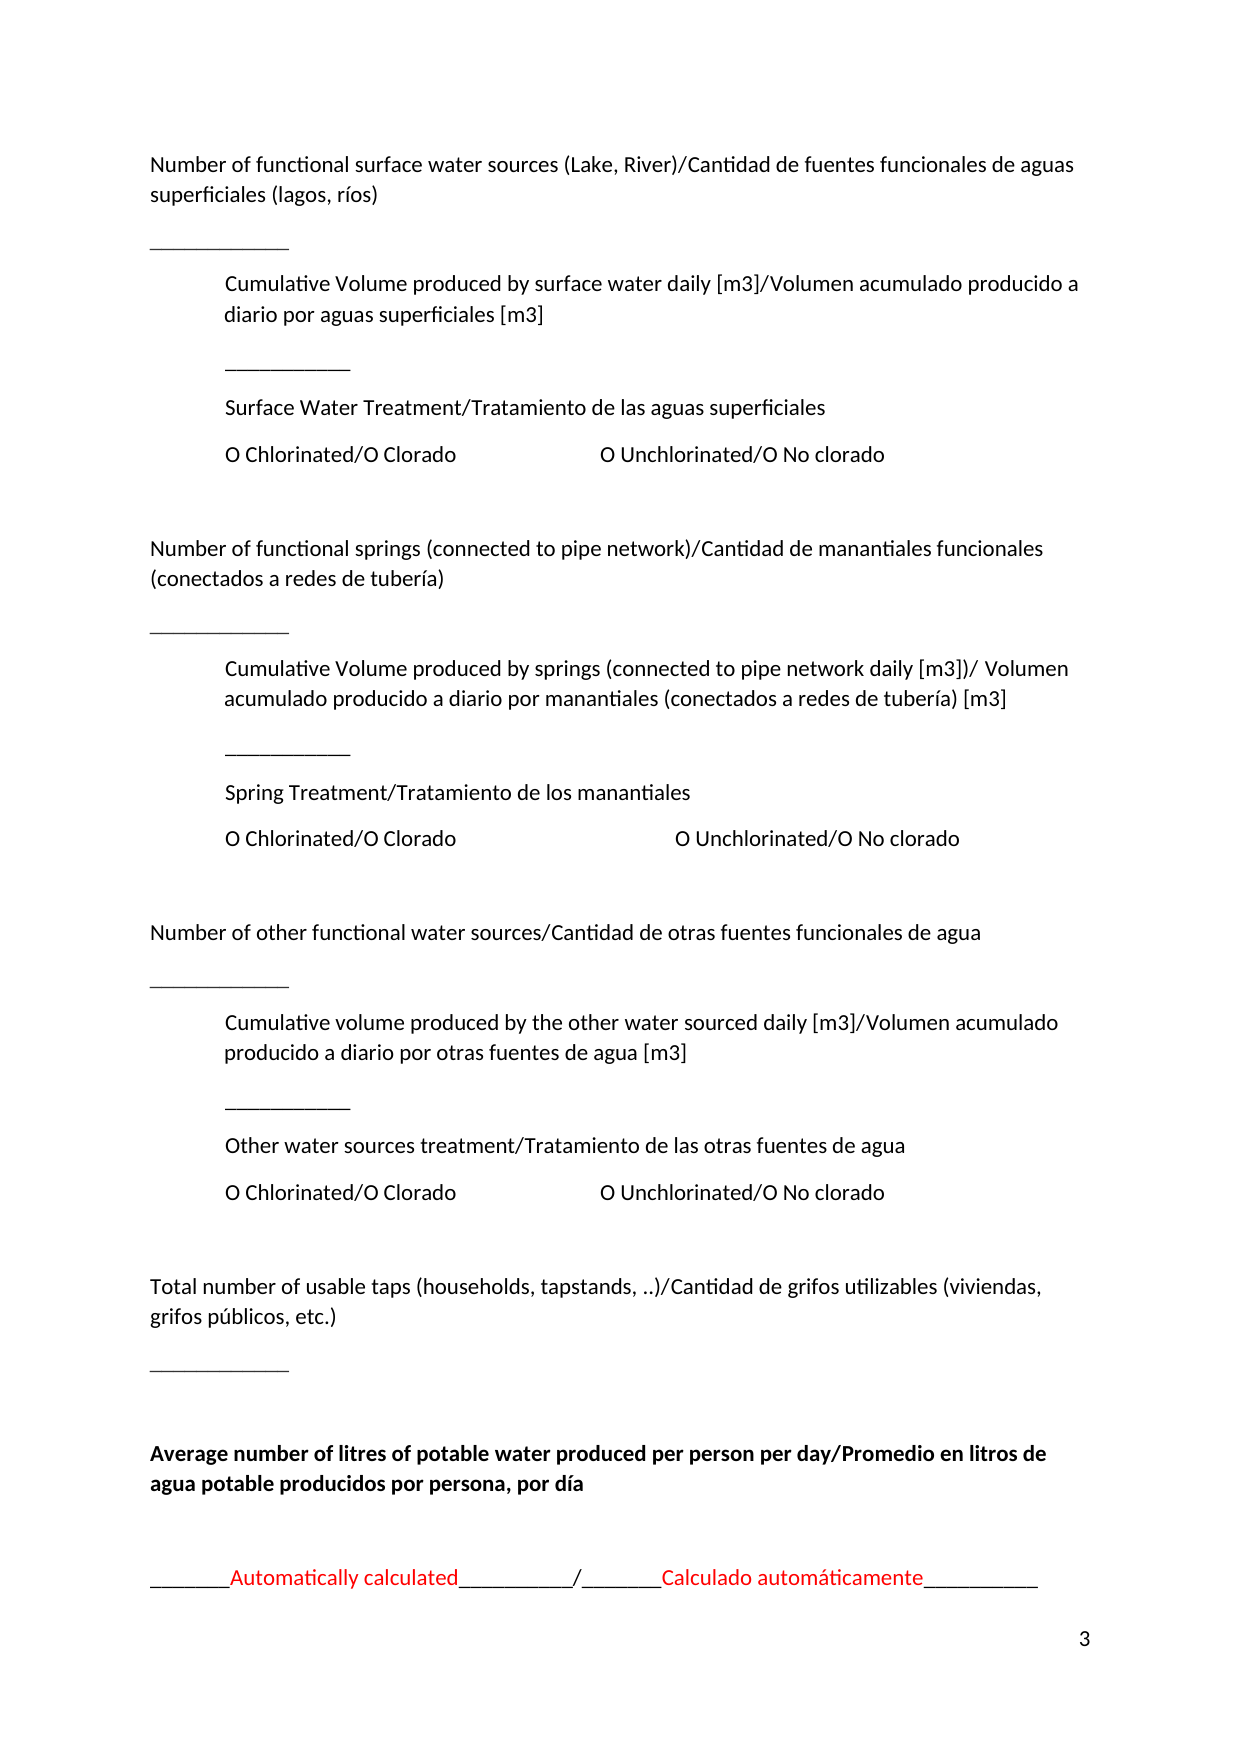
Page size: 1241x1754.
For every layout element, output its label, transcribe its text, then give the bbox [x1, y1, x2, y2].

text ____________ [150, 227, 1090, 251]
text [150, 1563, 1090, 1591]
text Cumulative Volume produced by surface water daily [m3]/Volumen acumulado producido a diario por aguas superficiales [m3] [224, 269, 1090, 328]
text Cumulative Volume produced by springs (connected to pipe network daily [m3])/ Volumen acumulado producido a diario por manantiales (conectados a redes de tubería) [m3] [224, 654, 1090, 712]
text ___________ [225, 347, 1090, 375]
text ____________ [150, 1349, 1090, 1373]
text Number of functional surface water sources (Lake, River)/Cantidad de fuentes funcionales de aguas superficiales (lagos, ríos) [150, 150, 1090, 208]
text Other water sources treatment/Tratamiento de las otras fuentes de agua [150, 1132, 1090, 1160]
text Average number of litres of potable water produced per person per day/Promedio en litros de agua potable producidos por persona, por día [150, 1439, 1090, 1497]
text ____________ [150, 611, 1090, 635]
text ___________ [225, 1085, 1090, 1113]
text Total number of usable taps (households, tapstands, ..)/Cantidad de grifos utilizables (viviendas, grifos públicos, etc.) [150, 1272, 1090, 1331]
text Number of functional springs (connected to pipe network)/Cantidad de manantiales funcionales (conectados a redes de tubería) [150, 534, 1090, 592]
text O Chlorinated/O Clorado O Unchlorinated/O No clorado [150, 1178, 1090, 1207]
text ____________ [150, 965, 1090, 989]
text Surface Water Treatment/Tratamiento de las aguas superficiales [150, 393, 1090, 422]
text Number of other functional water sources/Cantidad de otras fuentes funcionales de agua [150, 918, 1090, 946]
text O Chlorinated/O Clorado O Unchlorinated/O No clorado [150, 824, 1090, 853]
text Cumulative volume produced by the other water sourced daily [m3]/Volumen acumulado producido a diario por otras fuentes de agua [m3] [224, 1008, 1090, 1066]
text Spring Treatment/Tratamiento de los manantiales [150, 778, 1090, 806]
text O Chlorinated/O Clorado O Unchlorinated/O No clorado [150, 440, 1090, 468]
text ___________ [225, 731, 1090, 759]
